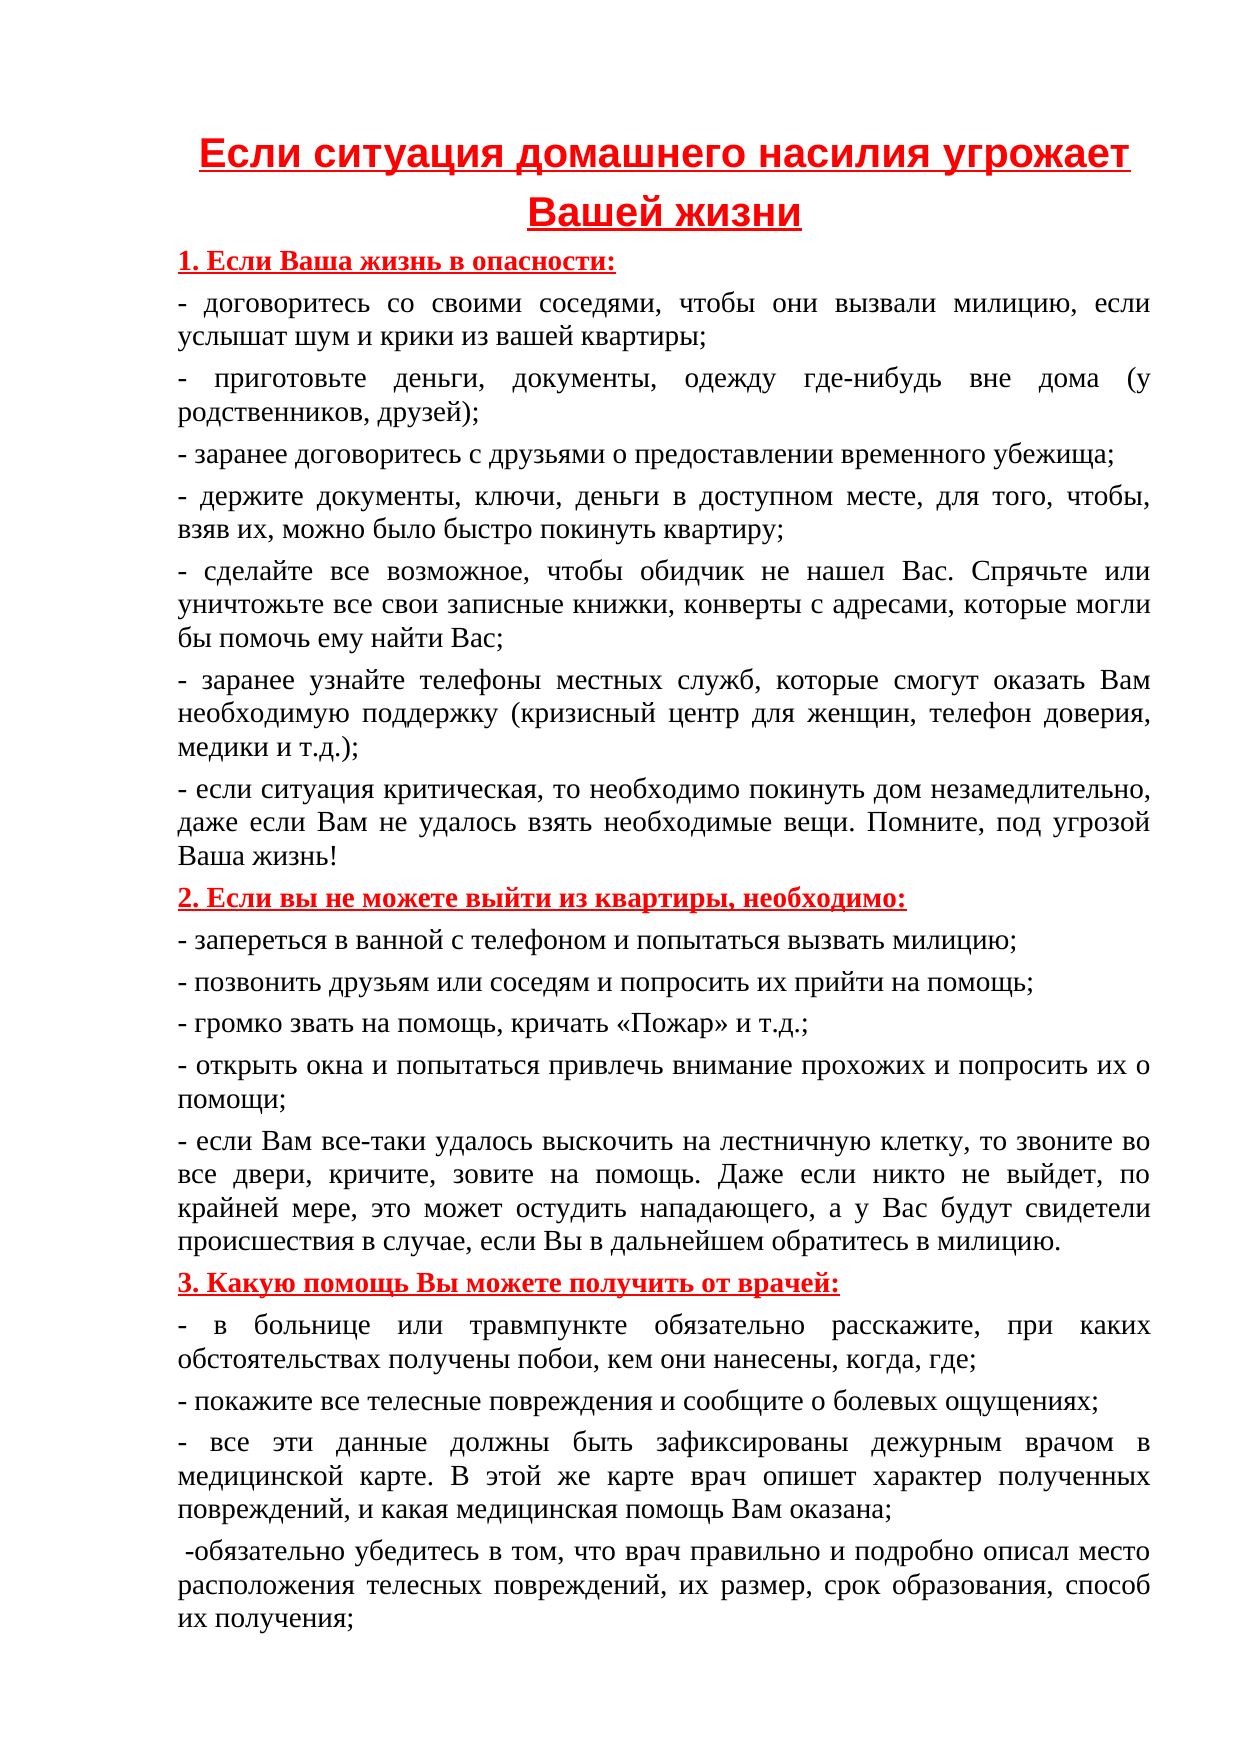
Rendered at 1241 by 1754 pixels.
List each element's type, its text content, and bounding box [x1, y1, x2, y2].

text - запереться в ванной с телефоном и попытаться вызвать милицию; [177, 922, 1152, 955]
text - в больнице или травмпункте обязательно расскажите, при каких обстоятельствах получены побои, кем они нанесены, когда, где; [177, 1307, 1152, 1374]
text - заранее договоритесь с друзьями о предоставлении временного убежища; [177, 436, 1152, 469]
text - все эти данные должны быть зафиксированы дежурным врачом в медицинской карте. В этой же карте врач опишет характер полученных повреждений, и какая медицинская помощь Вам оказана; [177, 1424, 1152, 1525]
text 2. Если вы не можете выйти из квартиры, необходимо: [177, 880, 1152, 913]
text - если ситуация критическая, то необходимо покинуть дом незамедлительно, даже если Вам не удалось взять необходимые вещи. Помните, под угрозой Ваша жизнь! [177, 771, 1152, 872]
text - держите документы, ключи, деньги в доступном месте, для того, чтобы, взяв их, можно было быстро покинуть квартиру; [177, 478, 1152, 545]
text - сделайте все возможное, чтобы обидчик не нашел Вас. Спрячьте или уничтожьте все свои записные книжки, конверты с адресами, которые могли бы помочь ему найти Вас; [177, 553, 1152, 654]
text - заранее узнайте телефоны местных служб, которые смогут оказать Вам необходимую поддержку (кризисный центр для женщин, телефон доверия, медики и т.д.); [177, 662, 1152, 763]
text - позвонить друзьям или соседям и попросить их прийти на помощь; [177, 964, 1152, 997]
text 3. Какую помощь Вы можете получить от врачей: [177, 1265, 1152, 1299]
text 1. Если Ваша жизнь в опасности: [177, 243, 1152, 277]
text - открыть окна и попытаться привлечь внимание прохожих и попросить их о помощи; [177, 1047, 1152, 1114]
text - если Вам все-таки удалось выскочить на лестничную клетку, то звоните во все двери, кричите, зовите на помощь. Даже если никто не выйдет, по крайней мере, это может остудить нападающего, а у Вас будут свидетели происшествия в случае, если Вы в дальнейшем обратитесь в милицию. [177, 1123, 1152, 1257]
text - приготовьте деньги, документы, одежду где-нибудь вне дома (у родственников, друзей); [177, 360, 1152, 427]
text - громко звать на помощь, кричать «Пожар» и т.д.; [177, 1006, 1152, 1039]
text - покажите все телесные повреждения и сообщите о болевых ощущениях; [177, 1383, 1152, 1416]
text Если ситуация домашнего насилия угрожает Вашей жизни [177, 118, 1152, 235]
text - договоритесь со своими соседями, чтобы они вызвали милицию, если услышат шум и крики из вашей квартиры; [177, 285, 1152, 352]
text -обязательно убедитесь в том, что врач правильно и подробно описал место расположения телесных повреждений, их размер, срок образования, способ их получения; [177, 1533, 1152, 1634]
